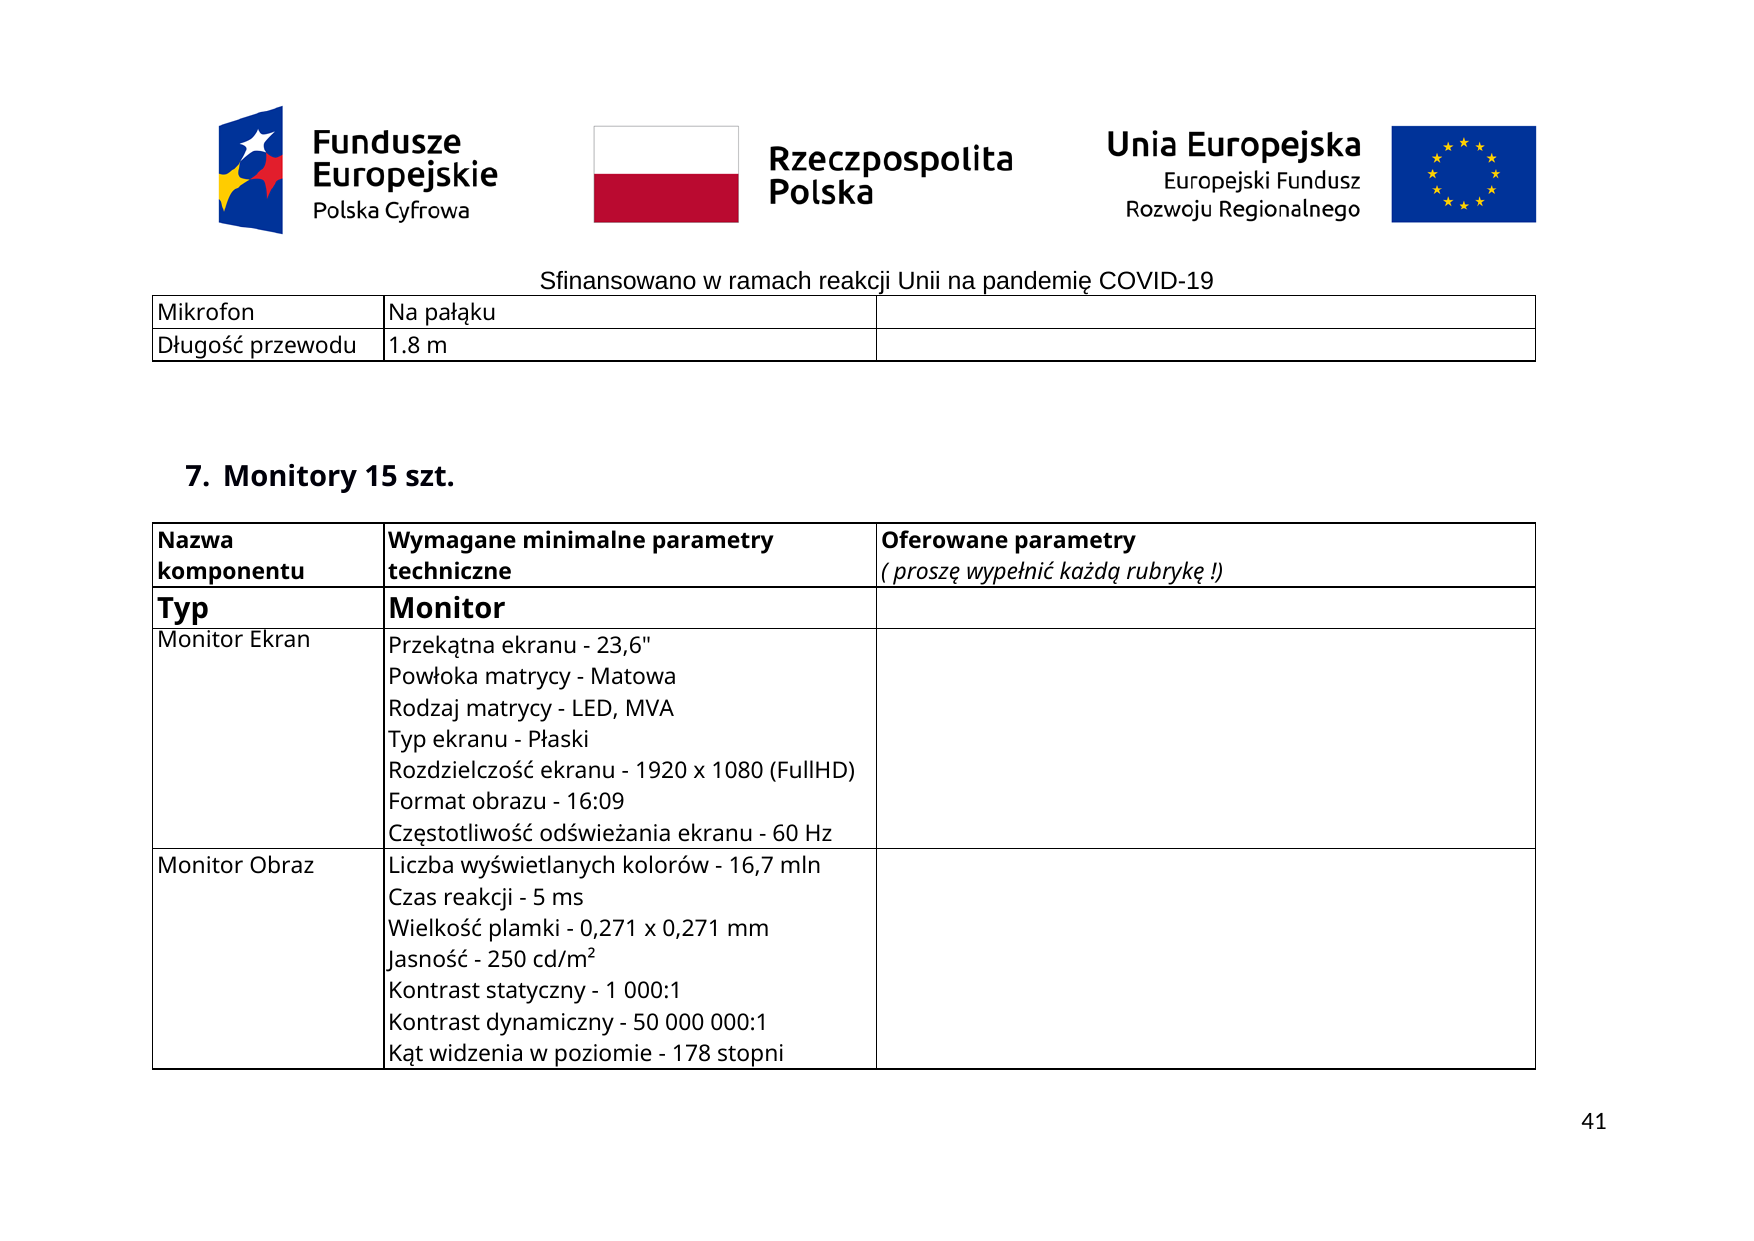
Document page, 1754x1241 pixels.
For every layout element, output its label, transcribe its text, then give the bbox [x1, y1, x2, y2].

table_cell 1.8 m [385, 329, 876, 360]
table_cell Długość przewodu [153, 329, 383, 360]
table_cell [877, 329, 1535, 360]
table_cell Typ [153, 588, 383, 627]
table_cell Monitor [385, 588, 876, 627]
table_cell Na pałąku [385, 296, 876, 327]
table_cell Monitor Obraz [153, 849, 383, 1068]
table_header Oferowane parametry ( proszę wypełnić każdą rubrykę !) [877, 524, 1535, 586]
table_header Nazwa komponentu [153, 524, 383, 586]
picture [186, 73, 1568, 266]
table_cell Mikrofon [153, 296, 383, 327]
table_cell [877, 629, 1535, 848]
table_cell [877, 849, 1535, 1068]
table_cell [877, 296, 1535, 327]
table_header Wymagane minimalne parametry techniczne [385, 524, 876, 586]
table_cell Przekątna ekranu - 23,6" Powłoka matrycy - Matowa Rodzaj matrycy - LED, MVA Typ ekranu - Płaski Rozdzielczość ekranu - 1920 x 1080 (FullHD) Format obrazu - 16:09 Częstotliwość odświeżania ekranu - 60 Hz [385, 629, 876, 848]
table_cell [877, 588, 1535, 627]
table_cell Monitor Ekran [153, 629, 383, 848]
list Monitory 15 szt. [185, 456, 1606, 495]
